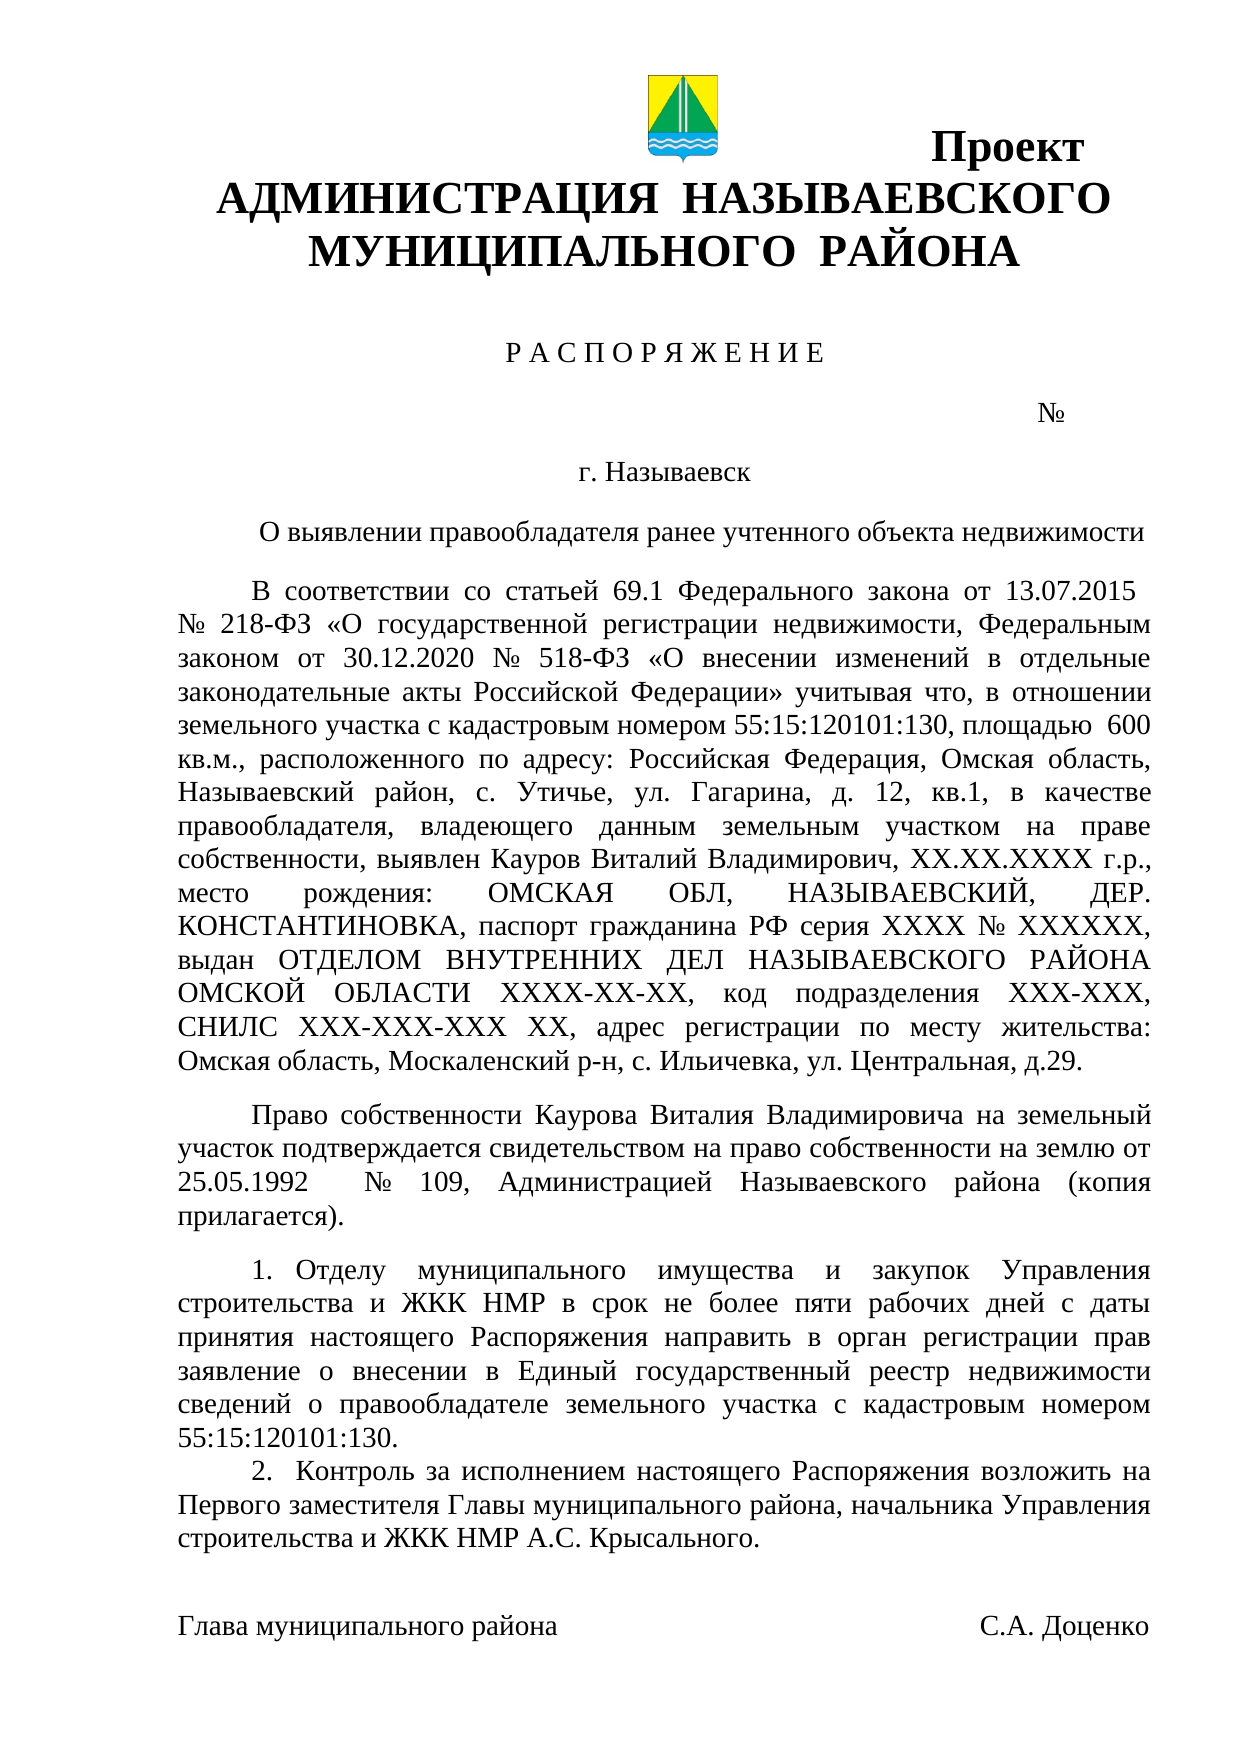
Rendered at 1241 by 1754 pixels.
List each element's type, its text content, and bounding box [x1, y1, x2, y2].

text О выявлении правообладателя ранее учтенного объекта недвижимости [252, 514, 1152, 547]
text Р А С П О Р Я Ж Е Н И Е [177, 336, 1152, 369]
text В соответствии со статьей 69.1 Федерального закона от 13.07.2015 № 218-ФЗ «О государственной регистрации недвижимости, Федеральным законом от 30.12.2020 № 518-ФЗ «О внесении изменений в отдельные законодательные акты Российской Федерации» учитывая что, в отношении земельного участка с кадастровым номером 55:15:120101:130, площадью 600 кв.м., расположенного по адресу: Российская Федерация, Омская область, Называевский район, с. Утичье, ул. Гагарина, д. 12, кв.1, в качестве правообладателя, владеющего данным земельным участком на праве собственности, выявлен Кауров Виталий Владимирович, ХХ.ХХ.ХХХХ г.р., место рождения: ОМСКАЯ ОБЛ, НАЗЫВАЕВСКИЙ, ДЕР. КОНСТАНТИНОВКА, паспорт гражданина РФ серия ХХХХ № ХХХХХХ, выдан ОТДЕЛОМ ВНУТРЕННИХ ДЕЛ НАЗЫВАЕВСКОГО РАЙОНА ОМСКОЙ ОБЛАСТИ ХХХХ-ХХ-ХХ, код подразделения ХХХ-ХХХ, СНИЛС ХХХ-ХХХ-ХХХ ХХ, адрес регистрации по месту жительства: Омская область, Москаленский р-н, с. Ильичевка, ул. Центральная, д.29. [177, 573, 1152, 1076]
list Контроль за исполнением настоящего Распоряжения возложить на Первого заместителя Главы муниципального района, начальника Управления строительства и ЖКК НМР А.С. Крысального. [177, 1453, 1152, 1554]
list Отделу муниципального имущества и закупок Управления строительства и ЖКК НМР в срок не более пяти рабочих дней с даты принятия настоящего Распоряжения направить в орган регистрации прав заявление о внесении в Единый государственный реестр недвижимости сведений о правообладателе земельного участка с кадастровым номером 55:15:120101:130. [177, 1252, 1152, 1453]
picture [648, 138, 718, 163]
text № [177, 395, 1152, 428]
text г. Называевск [177, 454, 1152, 488]
title Проект [177, 118, 1152, 171]
title АДМИНИСТРАЦИЯ НАЗЫВАЕВСКОГО МУНИЦИПАЛЬНОГО РАЙОНА [177, 171, 1152, 276]
picture [648, 75, 718, 133]
text Глава муниципального района С.А. Доценко [177, 1608, 1152, 1642]
text Право собственности Каурова Виталия Владимировича на земельный участок подтверждается свидетельством на право собственности на землю от 25.05.1992 № 109, Администрацией Называевского района (копия прилагается). [177, 1097, 1152, 1231]
